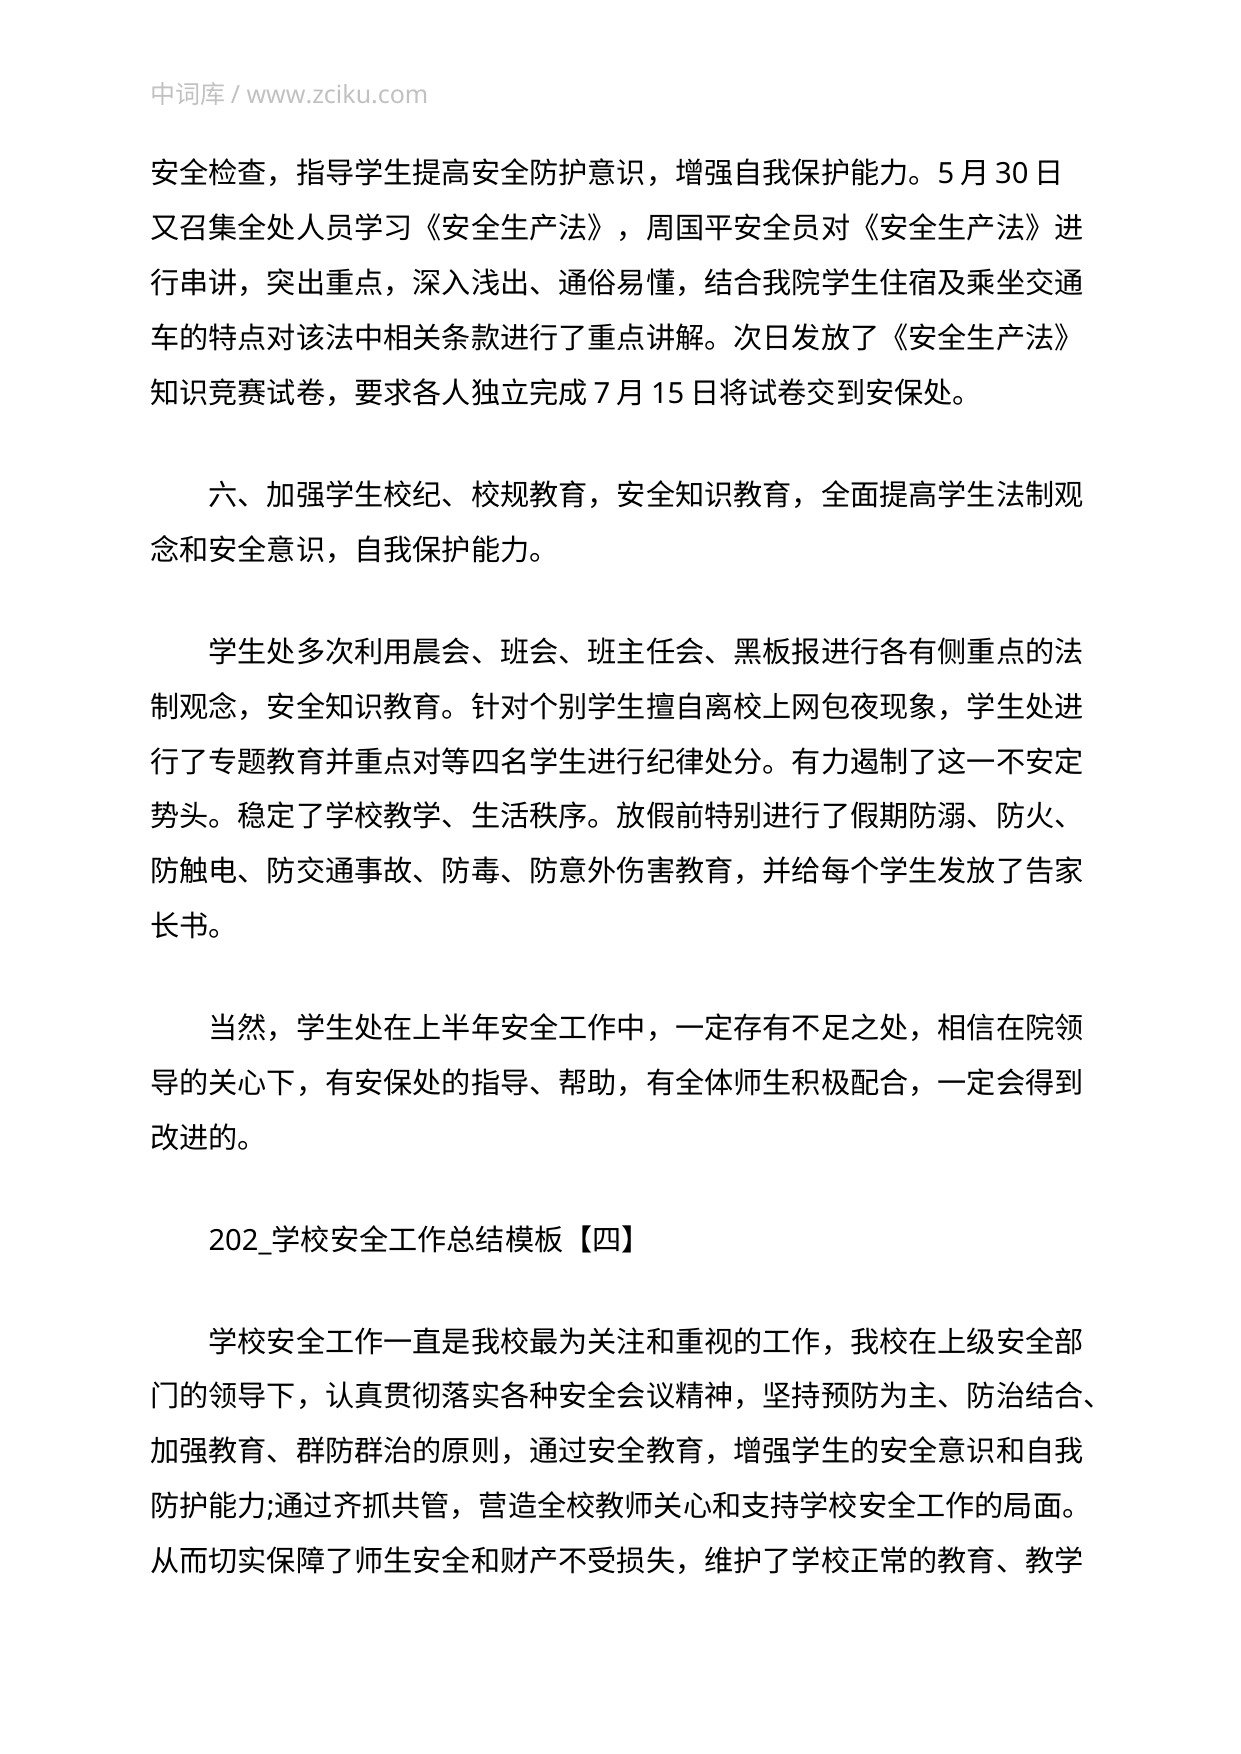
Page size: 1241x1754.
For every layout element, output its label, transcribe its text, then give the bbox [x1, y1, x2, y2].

text 202_学校安全工作总结模板【四】 [150, 1216, 1090, 1258]
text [150, 150, 1090, 412]
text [150, 1318, 1090, 1580]
text 六、加强学生校纪、校规教育，安全知识教育，全面提高学生法制观念和安全意识，自我保护能力。 [150, 472, 1090, 569]
text 当然，学生处在上半年安全工作中，一定存有不足之处，相信在院领导的关心下，有安保处的指导、帮助，有全体师生积极配合，一定会得到改进的。 [150, 1004, 1090, 1157]
text 学生处多次利用晨会、班会、班主任会、黑板报进行各有侧重点的法制观念，安全知识教育。针对个别学生擅自离校上网包夜现象，学生处进行了专题教育并重点对等四名学生进行纪律处分。有力遏制了这一不安定势头。稳定了学校教学、生活秩序。放假前特别进行了假期防溺、防火、防触电、防交通事故、防毒、防意外伤害教育，并给每个学生发放了告家长书。 [150, 628, 1090, 945]
